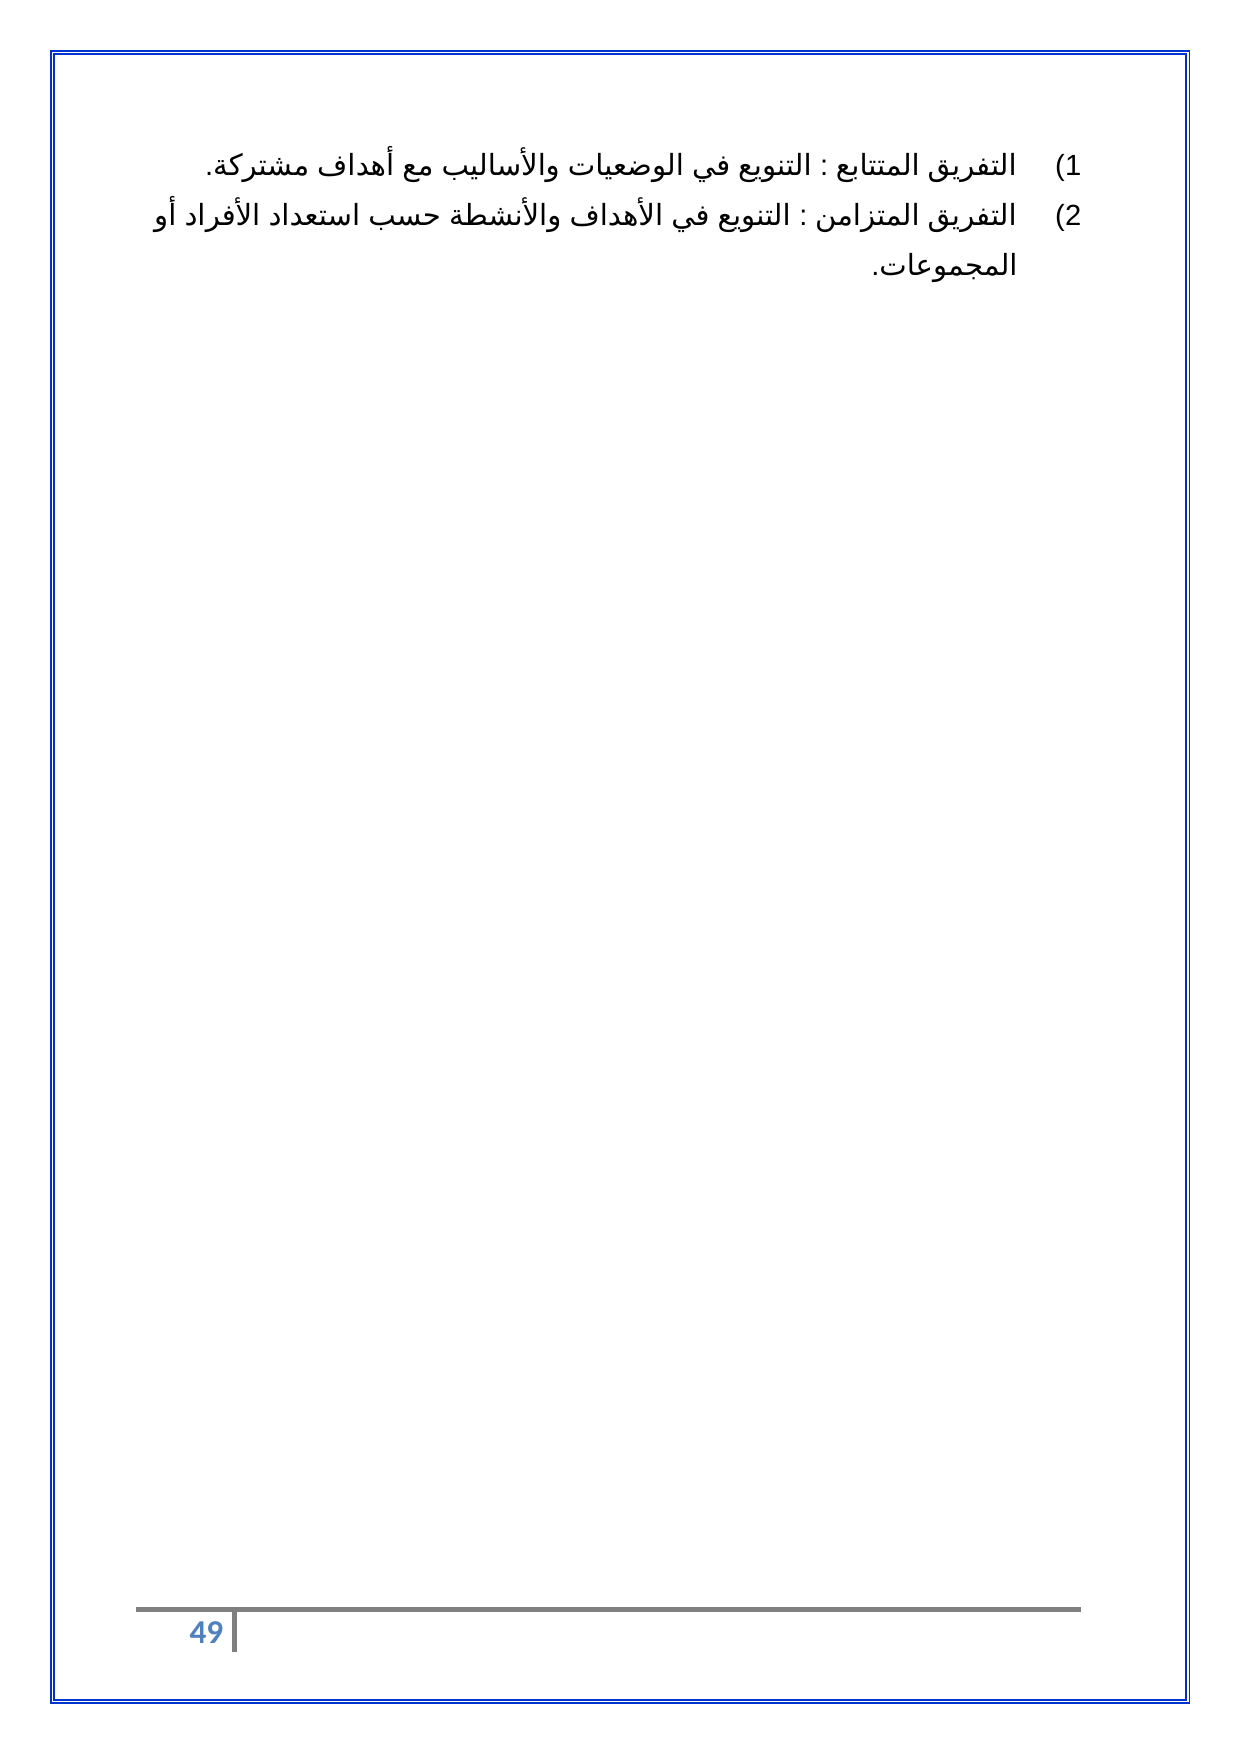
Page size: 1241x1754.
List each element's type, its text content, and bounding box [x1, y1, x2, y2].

list التفريق المتتابع : التنويع في الوضعيات والأساليب مع أهداف مشتركة. [148, 148, 1055, 181]
list التفريق المتزامن : التنويع في الأهداف والأنشطة حسب استعداد الأفراد أو المجموعات. [148, 198, 1055, 282]
